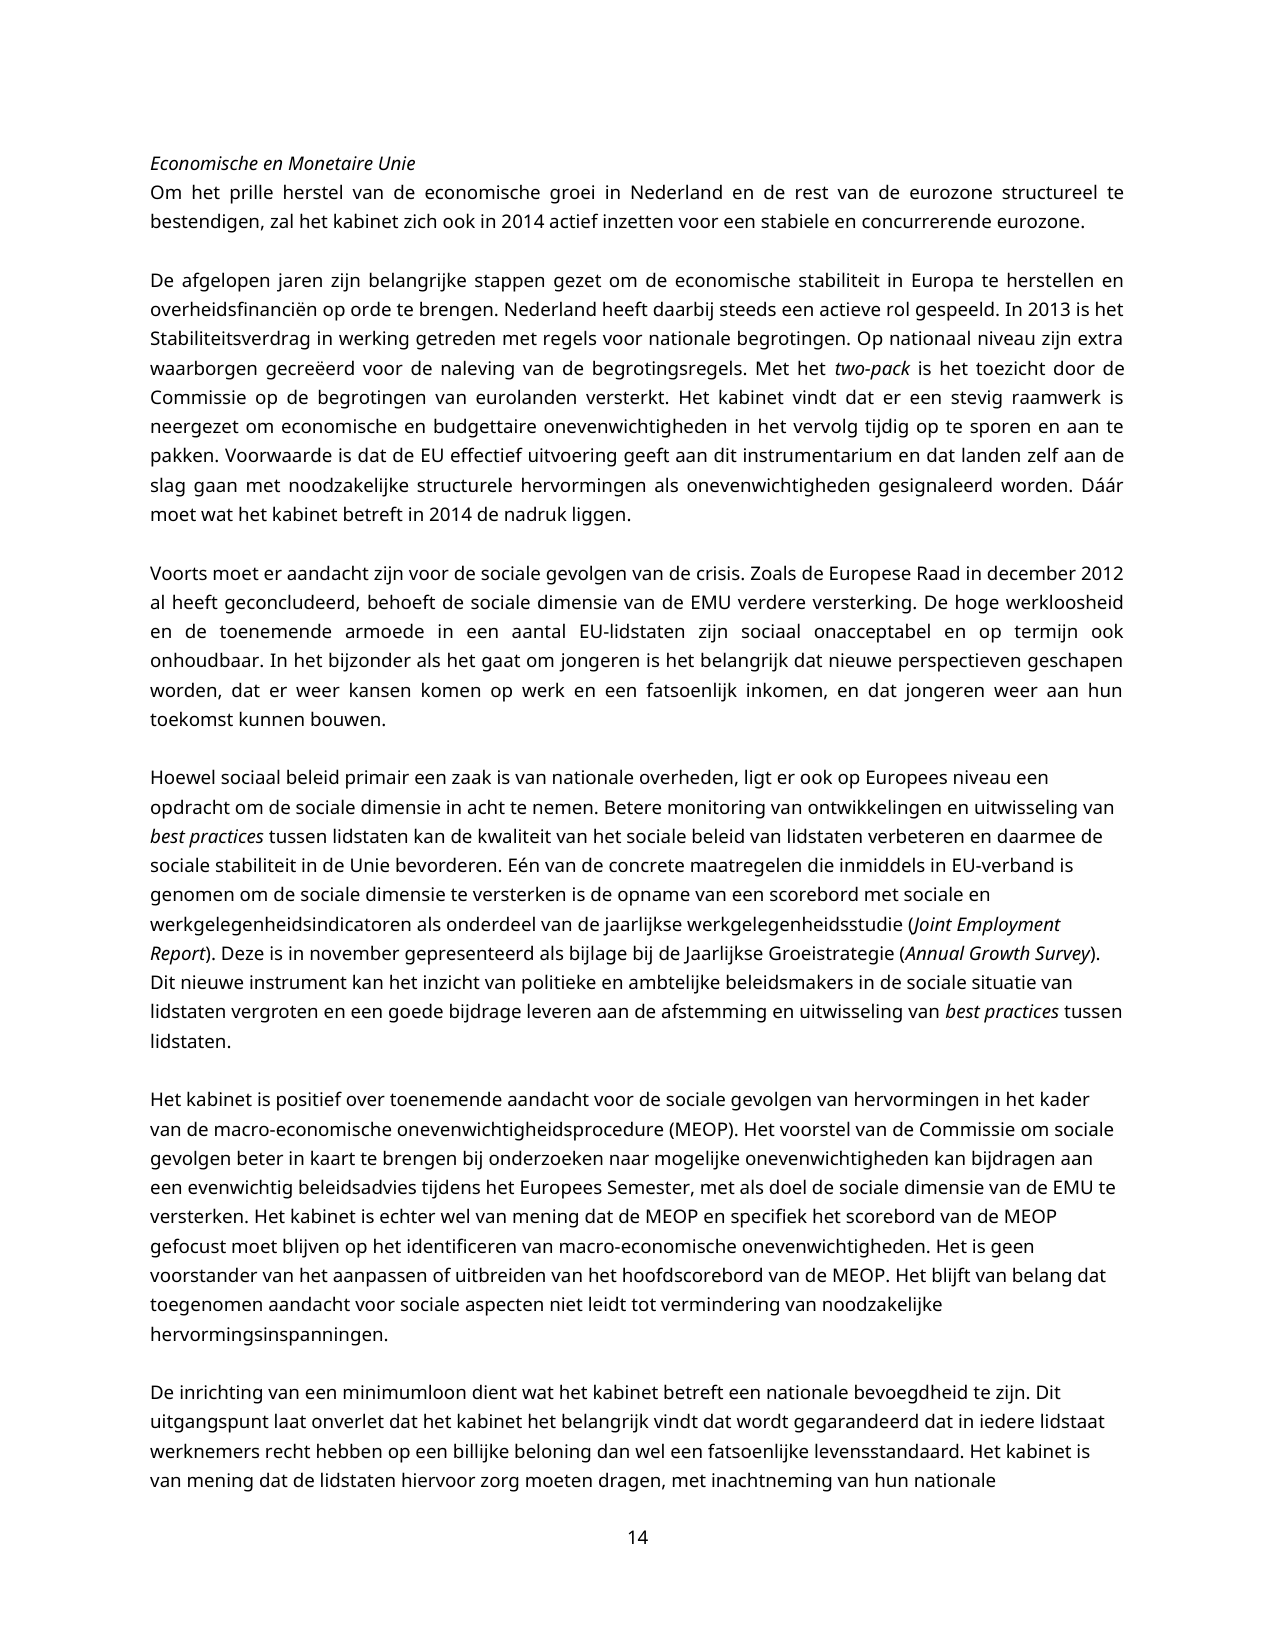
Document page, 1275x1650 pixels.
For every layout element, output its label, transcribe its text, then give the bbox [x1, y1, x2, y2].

text Voorts moet er aandacht zijn voor de sociale gevolgen van de crisis. Zoals de Europese Raad in december 2012 al heeft geconcludeerd, behoeft de sociale dimensie van de EMU verdere versterking. De hoge werkloosheid en de toenemende armoede in een aantal EU-lidstaten zijn sociaal onacceptabel en op termijn ook onhoudbaar. In het bijzonder als het gaat om jongeren is het belangrijk dat nieuwe perspectieven geschapen worden, dat er weer kansen komen op werk en een fatsoenlijk inkomen, en dat jongeren weer aan hun toekomst kunnen bouwen. [150, 560, 1125, 732]
text Economische en Monetaire Unie [150, 150, 1125, 176]
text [150, 1379, 1125, 1493]
text Hoewel sociaal beleid primair een zaak is van nationale overheden, ligt er ook op Europees niveau een opdracht om de sociale dimensie in acht te nemen. Betere monitoring van ontwikkelingen en uitwisseling van best practices tussen lidstaten kan de kwaliteit van het sociale beleid van lidstaten verbeteren en daarmee de sociale stabiliteit in de Unie bevorderen. Eén van de concrete maatregelen die inmiddels in EU-verband is genomen om de sociale dimensie te versterken is de opname van een scorebord met sociale en werkgelegenheidsindicatoren als onderdeel van de jaarlijkse werkgelegenheidsstudie (Joint Employment Report). Deze is in november gepresenteerd als bijlage bij de Jaarlijkse Groeistrategie (Annual Growth Survey). Dit nieuwe instrument kan het inzicht van politieke en ambtelijke beleidsmakers in de sociale situatie van lidstaten vergroten en een goede bijdrage leveren aan de afstemming en uitwisseling van best practices tussen lidstaten. [150, 765, 1125, 1054]
text Om het prille herstel van de economische groei in Nederland en de rest van de eurozone structureel te bestendigen, zal het kabinet zich ook in 2014 actief inzetten voor een stabiele en concurrerende eurozone. [150, 179, 1125, 234]
text Het kabinet is positief over toenemende aandacht voor de sociale gevolgen van hervormingen in het kader van de macro-economische onevenwichtigheidsprocedure (MEOP). Het voorstel van de Commissie om sociale gevolgen beter in kaart te brengen bij onderzoeken naar mogelijke onevenwichtigheden kan bijdragen aan een evenwichtig beleidsadvies tijdens het Europees Semester, met als doel de sociale dimensie van de EMU te versterken. Het kabinet is echter wel van mening dat de MEOP en specifiek het scorebord van de MEOP gefocust moet blijven op het identificeren van macro-economische onevenwichtigheden. Het is geen voorstander van het aanpassen of uitbreiden van het hoofdscorebord van de MEOP. Het blijft van belang dat toegenomen aandacht voor sociale aspecten niet leidt tot vermindering van noodzakelijke hervormingsinspanningen. [150, 1087, 1125, 1346]
text De afgelopen jaren zijn belangrijke stappen gezet om de economische stabiliteit in Europa te herstellen en overheidsfinanciën op orde te brengen. Nederland heeft daarbij steeds een actieve rol gespeeld. In 2013 is het Stabiliteitsverdrag in werking getreden met regels voor nationale begrotingen. Op nationaal niveau zijn extra waarborgen gecreëerd voor de naleving van de begrotingsregels. Met het two-pack is het toezicht door de Commissie op de begrotingen van eurolanden versterkt. Het kabinet vindt dat er een stevig raamwerk is neergezet om economische en budgettaire onevenwichtigheden in het vervolg tijdig op te sporen en aan te pakken. Voorwaarde is dat de EU effectief uitvoering geeft aan dit instrumentarium en dat landen zelf aan de slag gaan met noodzakelijke structurele hervormingen als onevenwichtigheden gesignaleerd worden. Dáár moet wat het kabinet betreft in 2014 de nadruk liggen. [150, 267, 1125, 527]
